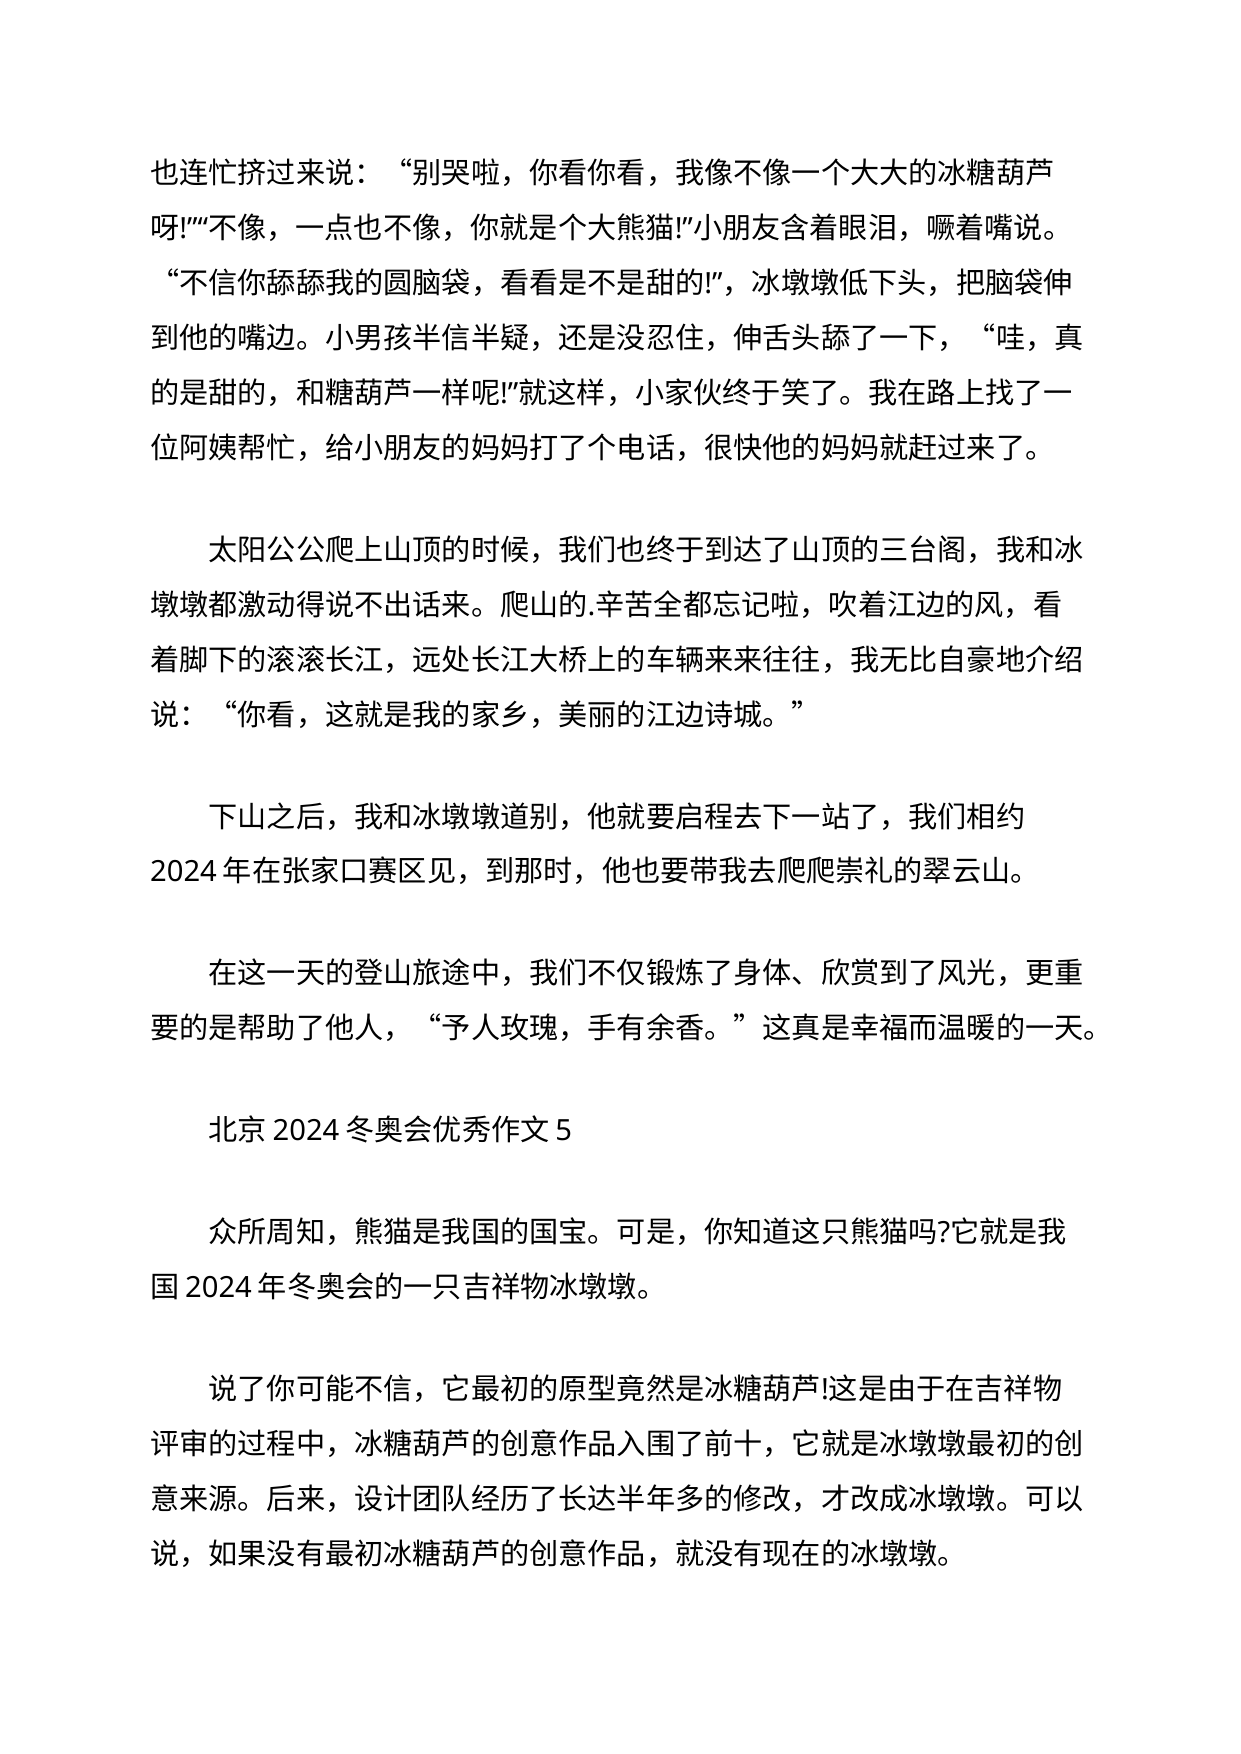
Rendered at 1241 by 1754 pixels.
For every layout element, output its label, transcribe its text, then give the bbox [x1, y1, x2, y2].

text 北京2024冬奥会优秀作文5 [150, 1107, 1090, 1149]
text 在这一天的登山旅途中，我们不仅锻炼了身体、欣赏到了风光，更重要的是帮助了他人，“予人玫瑰，手有余香。”这真是幸福而温暖的一天。 [150, 950, 1090, 1047]
text 太阳公公爬上山顶的时候，我们也终于到达了山顶的三台阁，我和冰墩墩都激动得说不出话来。爬山的.辛苦全都忘记啦，吹着江边的风，看着脚下的滚滚长江，远处长江大桥上的车辆来来往往，我无比自豪地介绍说：“你看，这就是我的家乡，美丽的江边诗城。” [150, 527, 1090, 734]
text 说了你可能不信，它最初的原型竟然是冰糖葫芦!这是由于在吉祥物评审的过程中，冰糖葫芦的创意作品入围了前十，它就是冰墩墩最初的创意来源。后来，设计团队经历了长达半年多的修改，才改成冰墩墩。可以说，如果没有最初冰糖葫芦的创意作品，就没有现在的冰墩墩。 [150, 1366, 1090, 1573]
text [150, 150, 1090, 467]
text 众所周知，熊猫是我国的国宝。可是，你知道这只熊猫吗?它就是我国2024年冬奥会的一只吉祥物冰墩墩。 [150, 1209, 1090, 1306]
text 下山之后，我和冰墩墩道别，他就要启程去下一站了，我们相约2024年在张家口赛区见，到那时，他也要带我去爬爬崇礼的翠云山。 [150, 793, 1090, 890]
